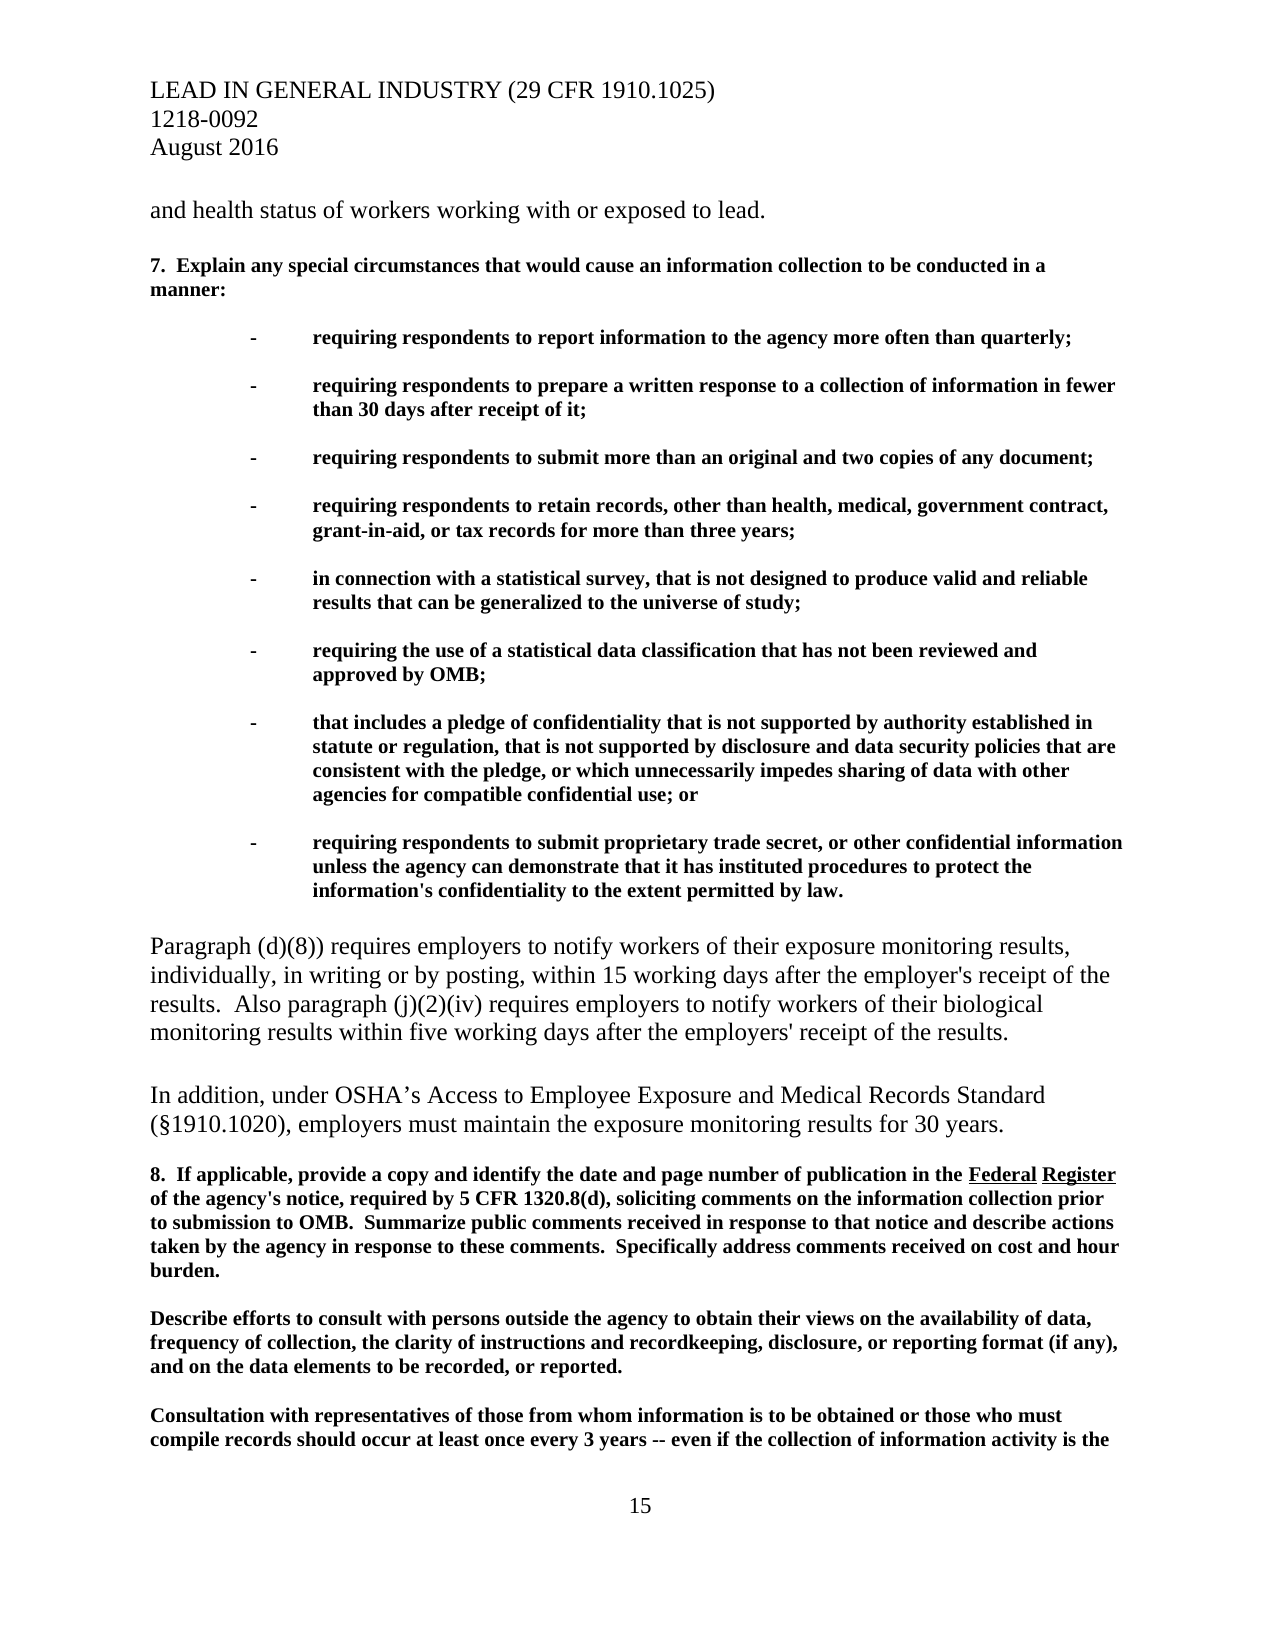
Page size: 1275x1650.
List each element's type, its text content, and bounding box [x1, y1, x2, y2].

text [150, 195, 1125, 224]
list requiring respondents to report information to the agency more often than quarterly; [250, 325, 1125, 349]
text Paragraph (d)(8)) requires employers to notify workers of their exposure monitoring results, individually, in writing or by posting, within 15 working days after the employer's receipt of the results. Also paragraph (j)(2)(iv) requires employers to notify workers of their biological monitoring results within five working days after the employers' receipt of the results. [150, 931, 1125, 1046]
text - requiring respondents to submit more than an original and two copies of any document; [250, 445, 1125, 469]
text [150, 1402, 1125, 1451]
text Describe efforts to consult with persons outside the agency to obtain their views on the availability of data, frequency of collection, the clarity of instructions and recordkeeping, disclosure, or reporting format (if any), and on the data elements to be recorded, or reported. [150, 1306, 1125, 1378]
text 7. Explain any special circumstances that would cause an information collection to be conducted in a manner: [150, 253, 1125, 301]
text - in connection with a statistical survey, that is not designed to produce valid and reliable results that can be generalized to the universe of study; [250, 566, 1125, 614]
text - requiring respondents to prepare a written response to a collection of information in fewer than 30 days after receipt of it; [250, 373, 1125, 421]
text In addition, under OSHA’s Access to Employee Exposure and Medical Records Standard (§1910.1020), employers must maintain the exposure monitoring results for 30 years. [150, 1080, 1125, 1138]
text - requiring respondents to retain records, other than health, medical, government contract, grant-in-aid, or tax records for more than three years; [250, 493, 1125, 542]
text - that includes a pledge of confidentiality that is not supported by authority established in statute or regulation, that is not supported by disclosure and data security policies that are consistent with the pledge, or which unnecessarily impedes sharing of data with other agencies for compatible confidential use; or [250, 710, 1125, 806]
text - requiring respondents to submit proprietary trade secret, or other confidential information unless the agency can demonstrate that it has instituted procedures to protect the information's confidentiality to the extent permitted by law. [250, 830, 1125, 902]
text - requiring the use of a statistical data classification that has not been reviewed and approved by OMB; [250, 638, 1125, 686]
text 8. If applicable, provide a copy and identify the date and page number of publication in the Federal Register of the agency's notice, required by 5 CFR 1320.8(d), soliciting comments on the information collection prior to submission to OMB. Summarize public comments received in response to that notice and describe actions taken by the agency in response to these comments. Specifically address comments received on cost and hour burden. [150, 1162, 1125, 1282]
